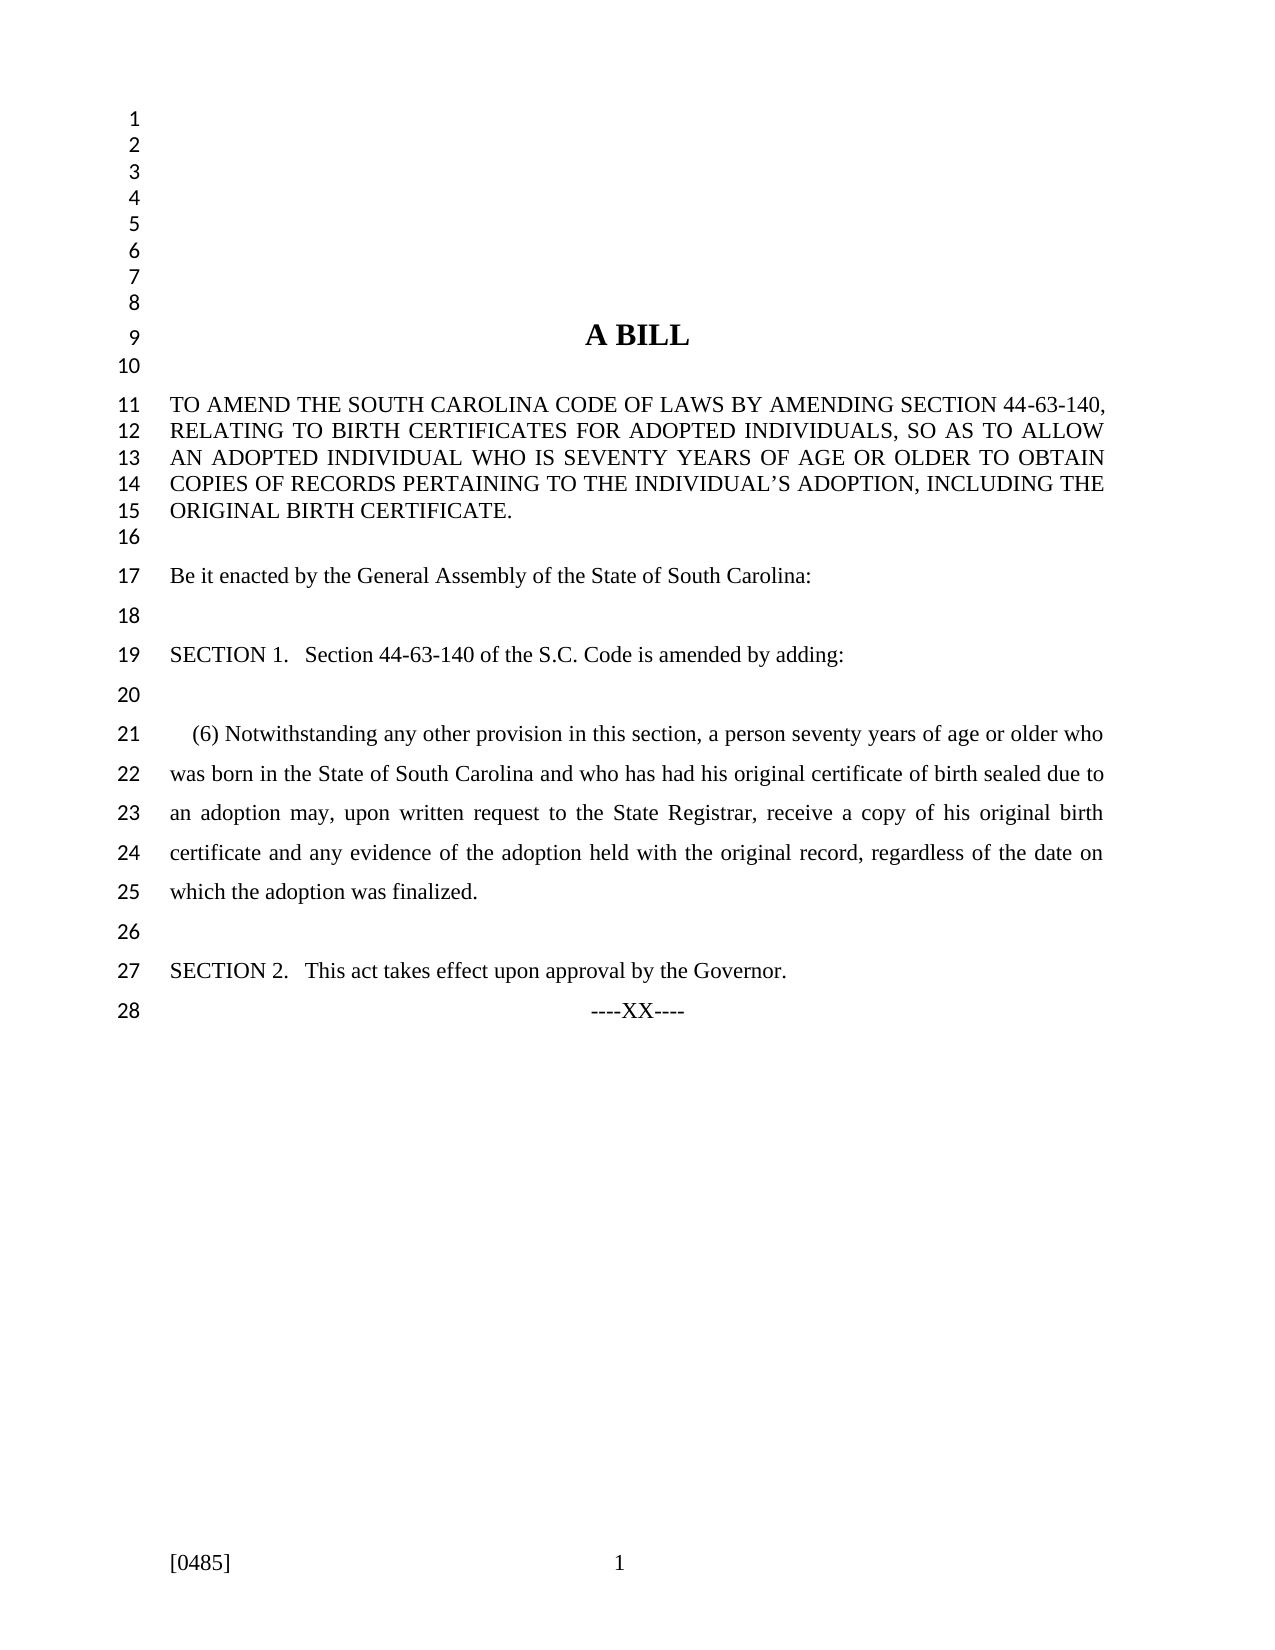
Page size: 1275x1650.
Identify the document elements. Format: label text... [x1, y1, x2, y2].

text (6) Notwithstanding any other provision in this section, a person seventy years of age or older who was born in the State of South Carolina and who has had his original certificate of birth sealed due to an adoption may, upon written request to the State Registrar, receive a copy of his original birth certificate and any evidence of the adoption held with the original record, regardless of the date on which the adoption was finalized. [169, 720, 1106, 905]
text A bill [169, 316, 1106, 352]
text SECTION 1. Section 44‑63‑140 of the S.C. Code is amended by adding: [169, 641, 1106, 668]
text ----XX---- [169, 997, 1106, 1023]
text Be it enacted by the General Assembly of the State of South Carolina: [169, 562, 1106, 589]
text SECTION 2. This act takes effect upon approval by the Governor. [169, 957, 1106, 984]
